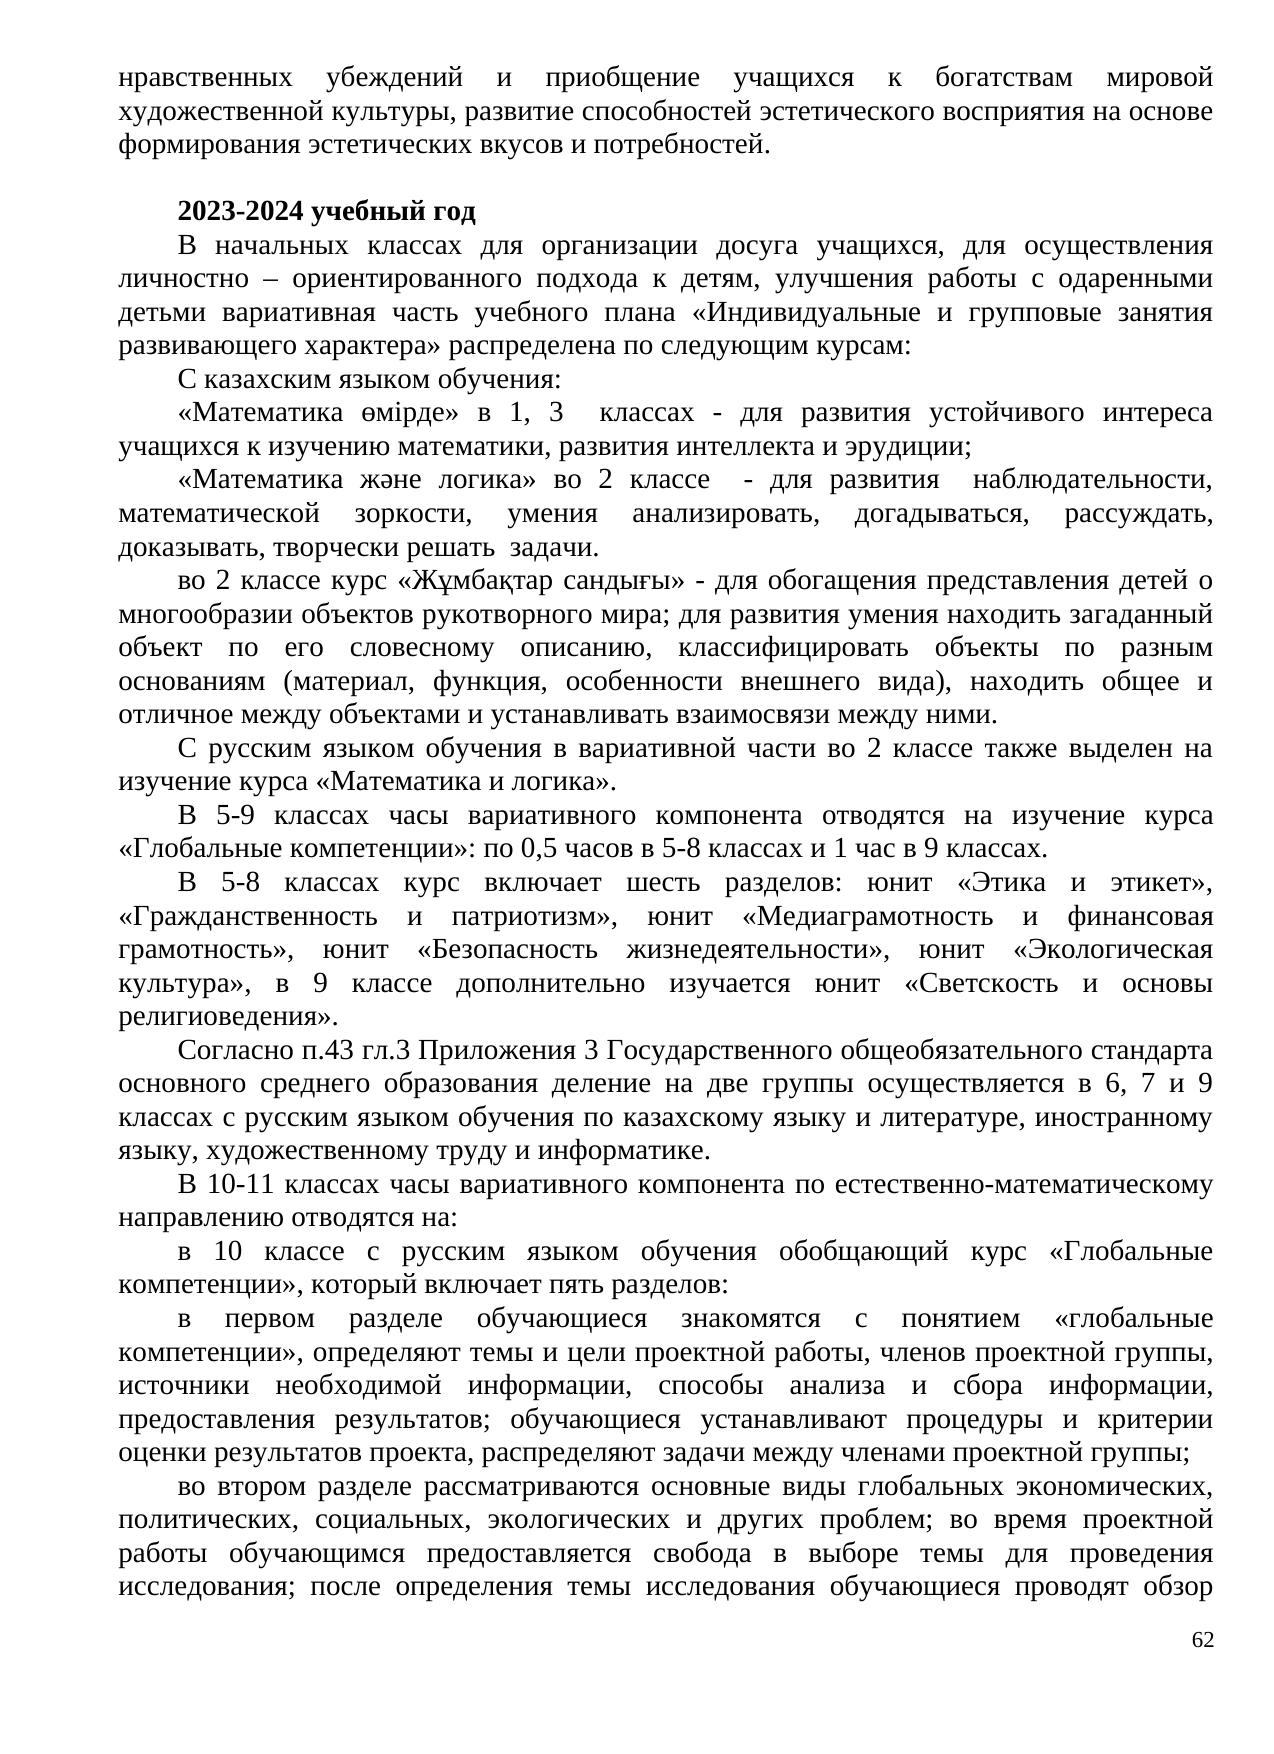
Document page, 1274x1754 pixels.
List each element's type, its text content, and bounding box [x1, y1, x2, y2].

text 2023-2024 учебный год [118, 193, 1214, 227]
text В 5-9 классах часы вариативного компонента отводятся на изучение курса «Глобальные компетенции»: по 0,5 часов в 5-8 классах и 1 час в 9 классах. [118, 797, 1214, 864]
text В начальных классах для организации досуга учащихся, для осуществления личностно – ориентированного подхода к детям, улучшения работы с одаренными детьми вариативная часть учебного плана «Индивидуальные и групповые занятия развивающего характера» распределена по следующим курсам: [118, 227, 1214, 361]
text во 2 классе курс «Жұмбақтар сандығы» - для обогащения представления детей о многообразии объектов рукотворного мира; для развития умения находить загаданный объект по его словесному описанию, классифицировать объекты по разным основаниям (материал, функция, особенности внешнего вида), находить общее и отличное между объектами и устанавливать взаимосвязи между ними. [118, 562, 1214, 730]
text С казахским языком обучения: [118, 361, 1214, 394]
text С русским языком обучения в вариативной части во 2 классе также выделен на изучение курса «Математика и логика». [118, 730, 1214, 797]
text «Математика және логика» во 2 классе - для развития наблюдательности, математической зоркости, умения анализировать, догадываться, рассуждать, доказывать, творчески решать задачи. [118, 462, 1214, 562]
text Согласно п.43 гл.3 Приложения 3 Государственного общеобязательного стандарта основного среднего образования деление на две группы осуществляется в 6, 7 и 9 классах с русским языком обучения по казахскому языку и литературе, иностранному языку, художественному труду и информатике. [118, 1032, 1214, 1166]
text В 10-11 классах часы вариативного компонента по естественно-математическому направлению отводятся на: [118, 1166, 1214, 1233]
text В 5-8 классах курс включает шесть разделов: юнит «Этика и этикет», «Гражданственность и патриотизм», юнит «Медиаграмотность и финансовая грамотность», юнит «Безопасность жизнедеятельности», юнит «Экологическая культура», в 9 классе дополнительно изучается юнит «Светскость и основы религиоведения». [118, 864, 1214, 1032]
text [118, 1468, 1214, 1602]
text в 10 классе с русским языком обучения обобщающий курс «Глобальные компетенции», который включает пять разделов: [118, 1233, 1214, 1300]
text «Математика өмірде» в 1, 3 классах - для развития устойчивого интереса учащихся к изучению математики, развития интеллекта и эрудиции; [118, 394, 1214, 462]
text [118, 59, 1214, 160]
text в первом разделе обучающиеся знакомятся с понятием «глобальные компетенции», определяют темы и цели проектной работы, членов проектной группы, источники необходимой информации, способы анализа и сбора информации, предоставления результатов; обучающиеся устанавливают процедуры и критерии оценки результатов проекта, распределяют задачи между членами проектной группы; [118, 1300, 1214, 1468]
